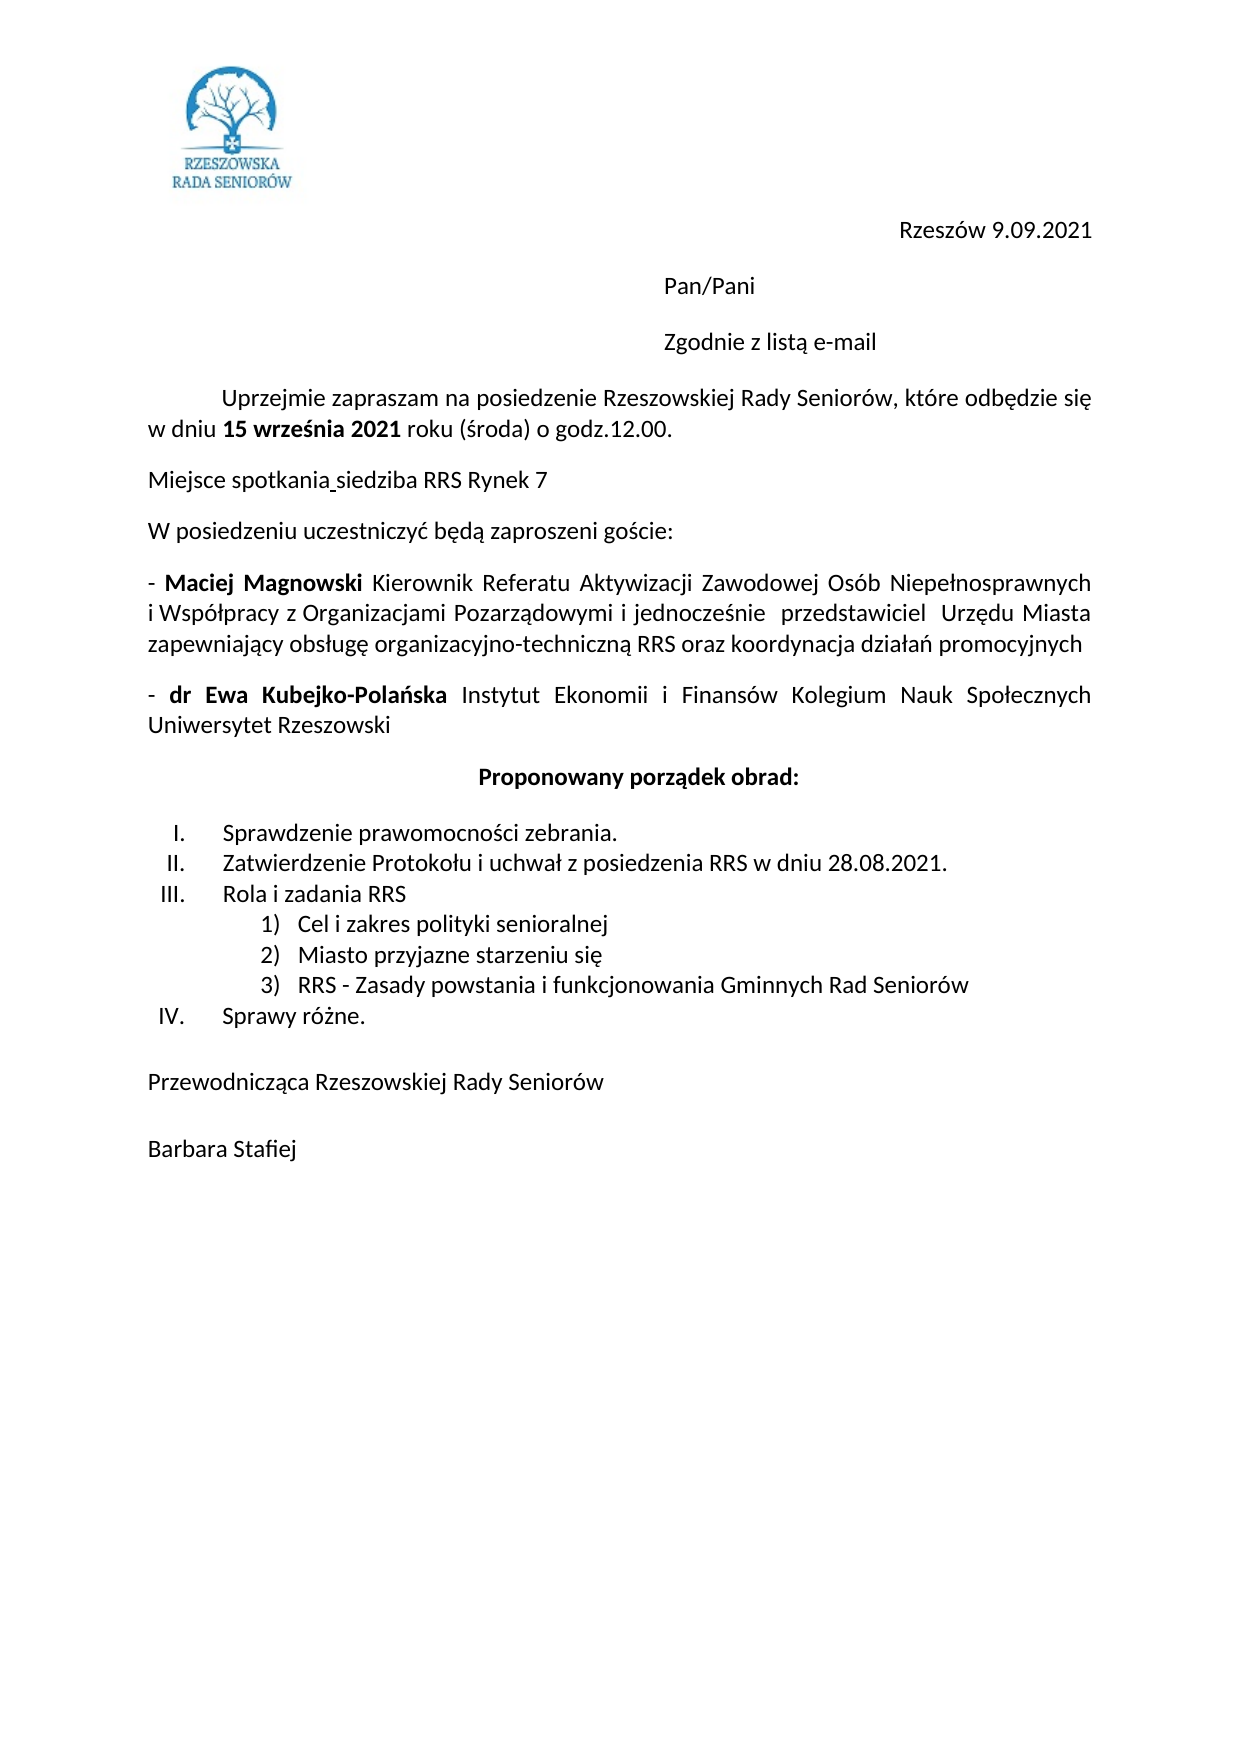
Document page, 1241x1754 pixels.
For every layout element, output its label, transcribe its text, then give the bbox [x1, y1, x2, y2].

list Sprawy różne. [185, 1000, 1093, 1031]
list Rola i zadania RRS [185, 878, 1093, 908]
list Miasto przyjazne starzeniu się [260, 939, 1093, 969]
text Barbara Stafiej [148, 1133, 1093, 1164]
text Uprzejmie zapraszam na posiedzenie Rzeszowskiej Rady Seniorów, które odbędzie się w dniu 15 września 2021 roku (środa) o godz.12.00. [148, 382, 1093, 443]
text - Maciej Magnowski Kierownik Referatu Aktywizacji Zawodowej Osób Niepełnosprawnych i Współpracy z Organizacjami Pozarządowymi i jednocześnie przedstawiciel Urzędu Miasta zapewniający obsługę organizacyjno-techniczną RRS oraz koordynacja działań promocyjnych [148, 567, 1093, 658]
list RRS - Zasady powstania i funkcjonowania Gminnych Rad Seniorów [260, 969, 1093, 1000]
list Zatwierdzenie Protokołu i uchwał z posiedzenia RRS w dniu 28.08.2021. [185, 847, 1093, 878]
text Pan/Pani [148, 271, 1093, 301]
text Proponowany porządek obrad: [185, 761, 1093, 792]
text W posiedzeniu uczestniczyć będą zaproszeni goście: [148, 515, 1093, 546]
text Zgodnie z listą e-mail [148, 326, 1093, 357]
list Cel i zakres polityki senioralnej [260, 908, 1093, 939]
picture [147, 44, 318, 215]
list Sprawdzenie prawomocności zebrania. [185, 817, 1093, 847]
text Miejsce spotkania siedziba RRS Rynek 7 [148, 464, 1093, 494]
text Przewodnicząca Rzeszowskiej Rady Seniorów [148, 1067, 1093, 1097]
text Rzeszów 9.09.2021 [148, 215, 1093, 245]
text - dr Ewa Kubejko-Polańska Instytut Ekonomii i Finansów Kolegium Nauk Społecznych Uniwersytet Rzeszowski [148, 679, 1093, 740]
